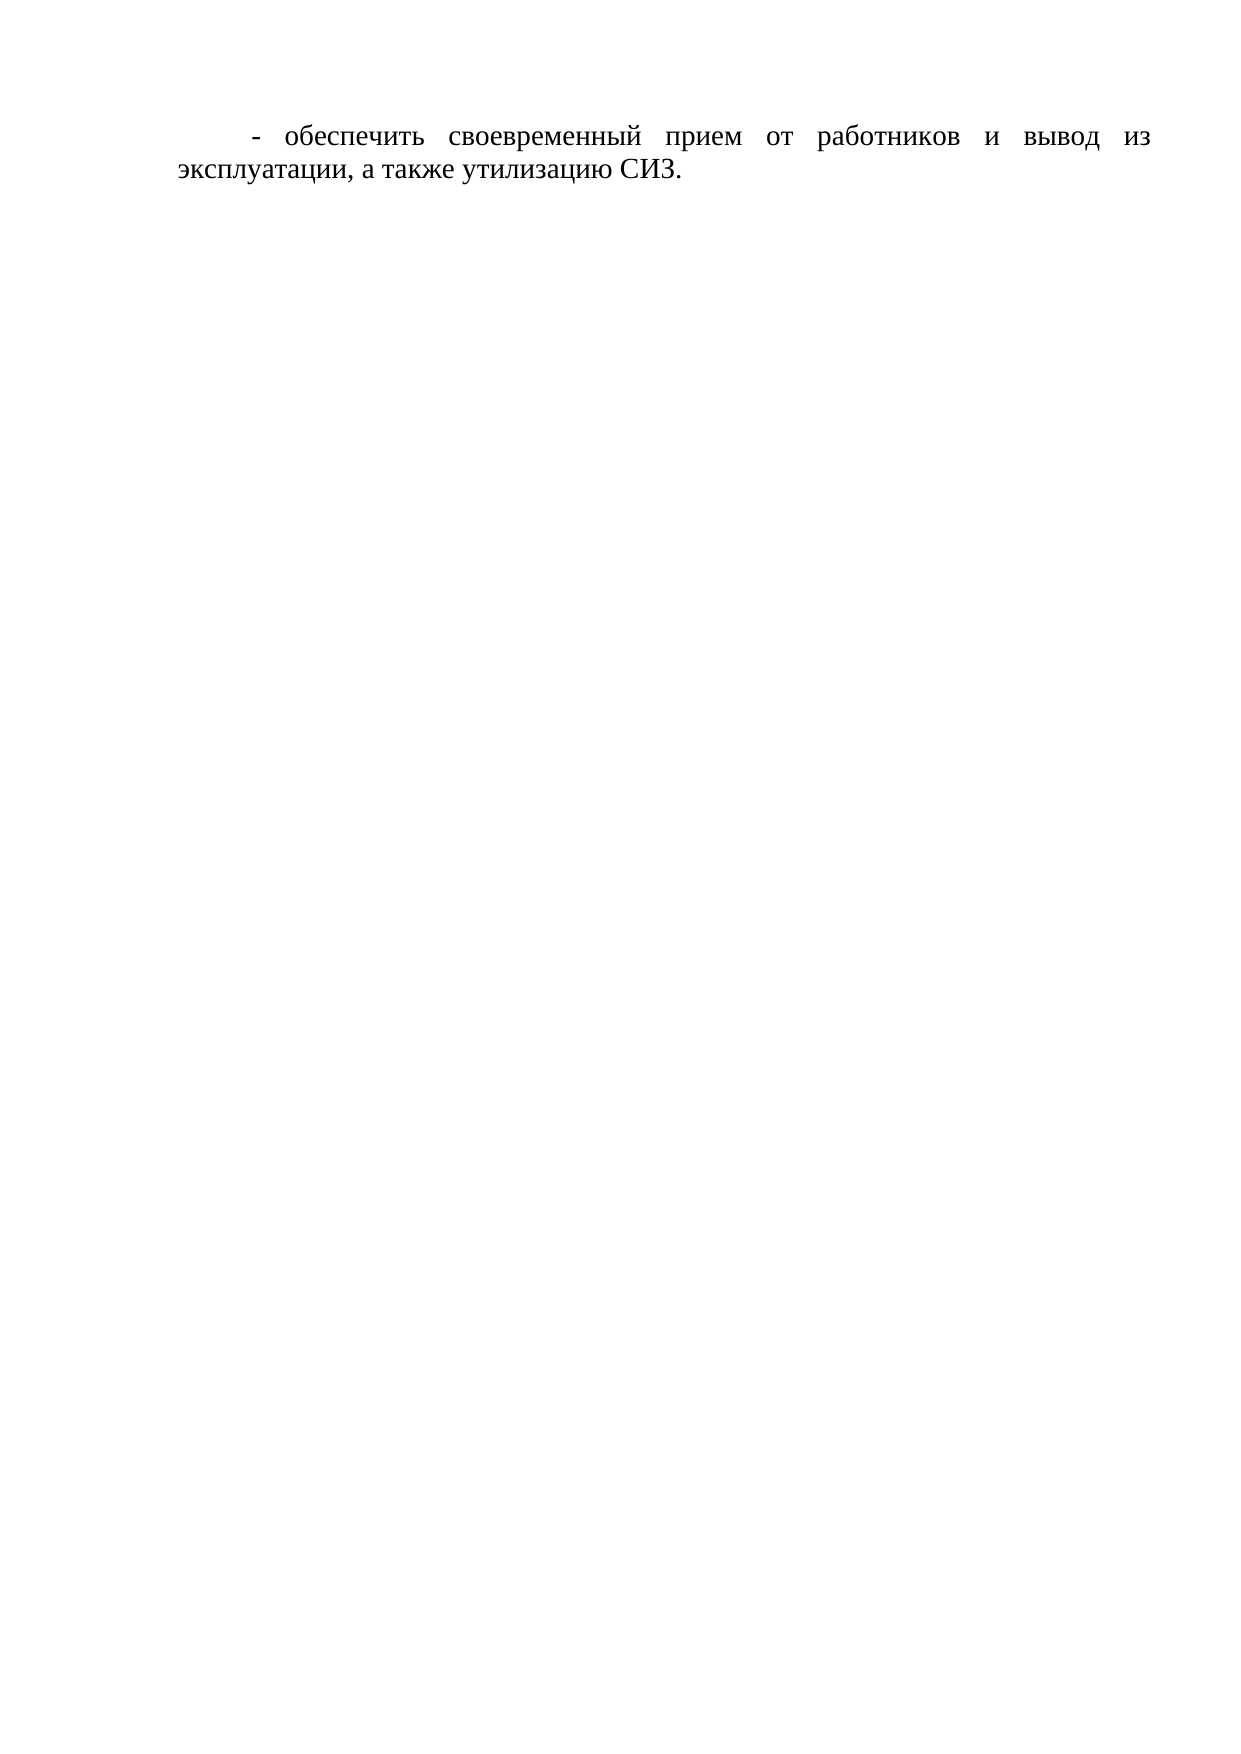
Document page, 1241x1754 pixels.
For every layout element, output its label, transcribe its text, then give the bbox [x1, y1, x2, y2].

text - обеспечить своевременный прием от работников и вывод из эксплуатации, а также утилизацию СИЗ. [177, 118, 1152, 185]
